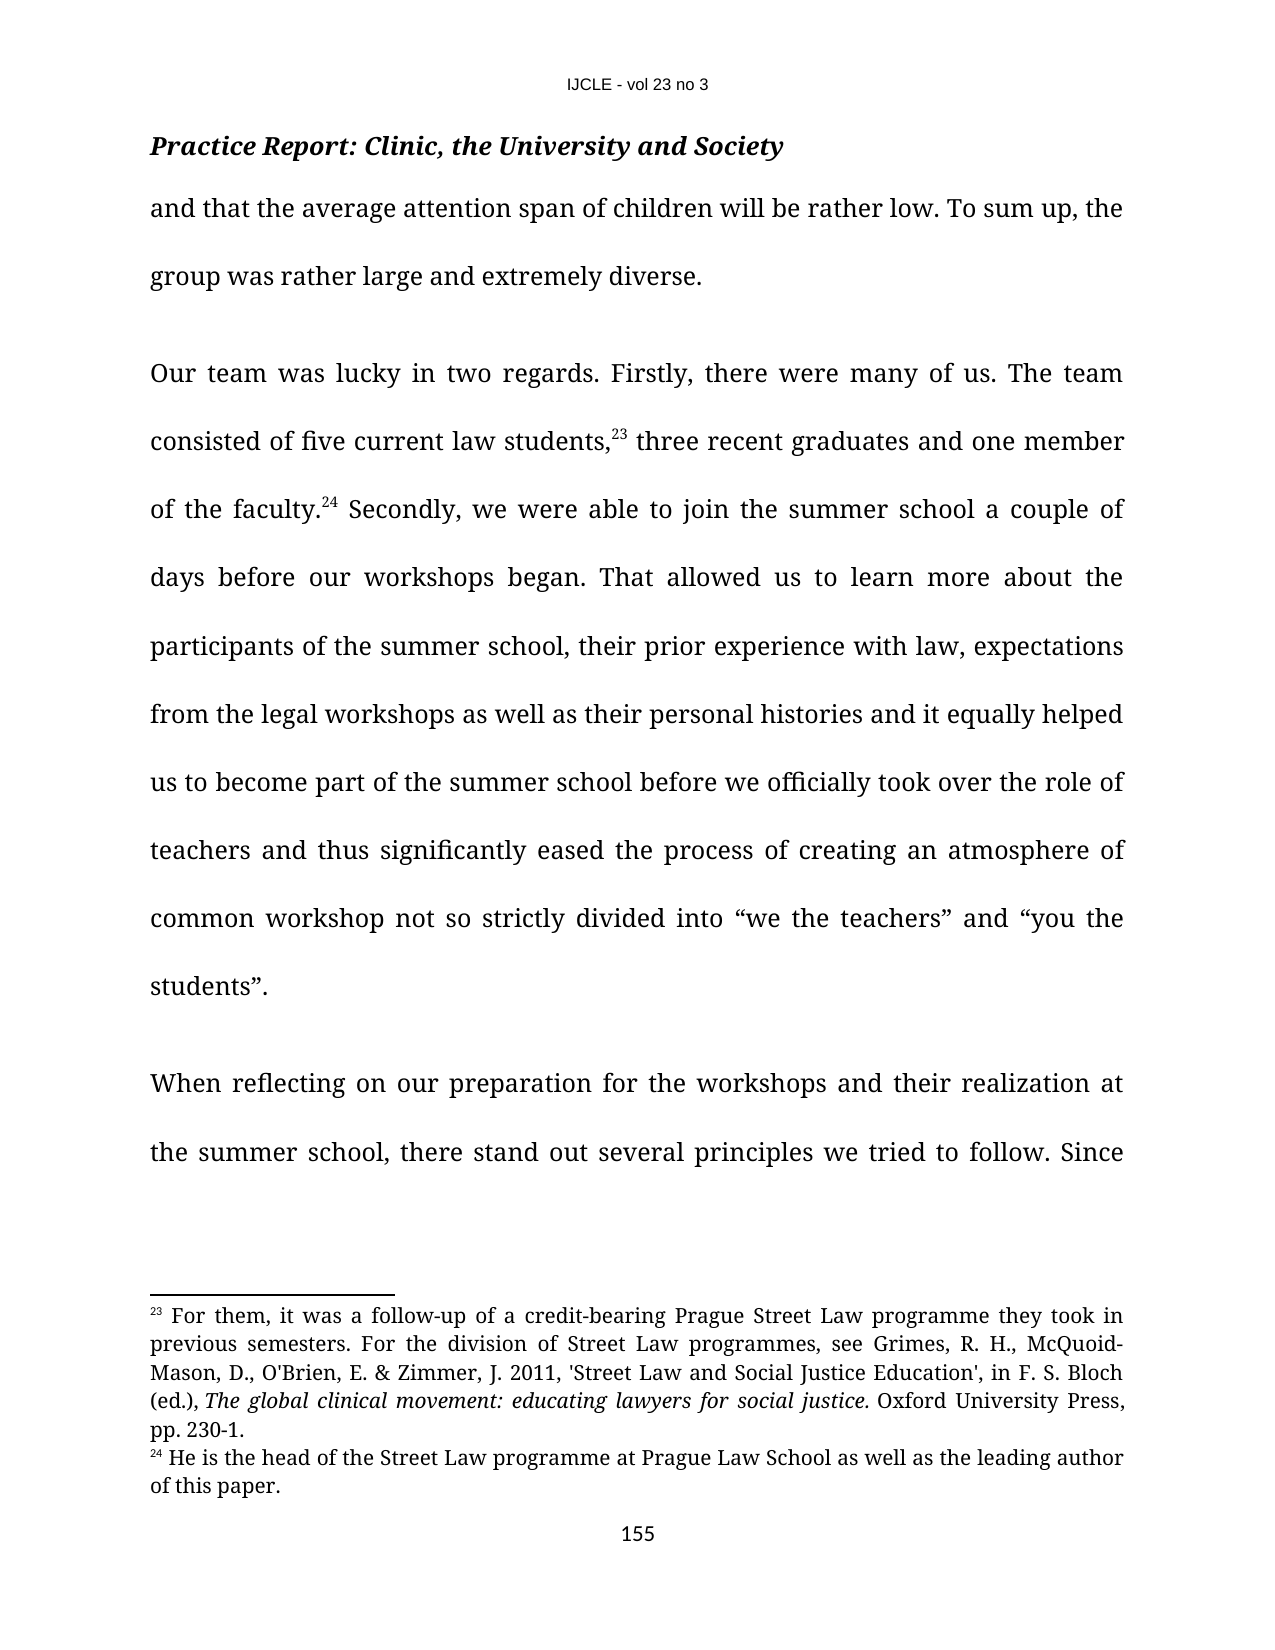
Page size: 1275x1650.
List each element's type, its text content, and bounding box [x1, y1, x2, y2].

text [150, 1066, 1125, 1168]
text Didactically, to organize Street Law seminars at Roma summer school was a real challenge. We had to prepare our programme for a group of forty to fifty teenagers aged ten to twenty, who were coming from several communities, diverse socio-economic backgrounds and from two different jurisdictions. We knew only little about their previous knowledge of law, though we presumed that they had rarely come across introduction to law in their schools. We were also warned that some of the children from Slovakia might not clearly understand our language (Czech and Slovak are fairly similar, though not identical languages) and that the average attention span of children will be rather low. To sum up, the group was rather large and extremely diverse. [150, 190, 1125, 292]
text Our team was lucky in two regards. Firstly, there were many of us. The team consisted of five current law students, three recent graduates and one member of the faculty. Secondly, we were able to join the summer school a couple of days before our workshops began. That allowed us to learn more about the participants of the summer school, their prior experience with law, expectations from the legal workshops as well as their personal histories and it equally helped us to become part of the summer school before we officially took over the role of teachers and thus significantly eased the process of creating an atmosphere of common workshop not so strictly divided into “we the teachers” and “you the students”. [150, 356, 1125, 1003]
